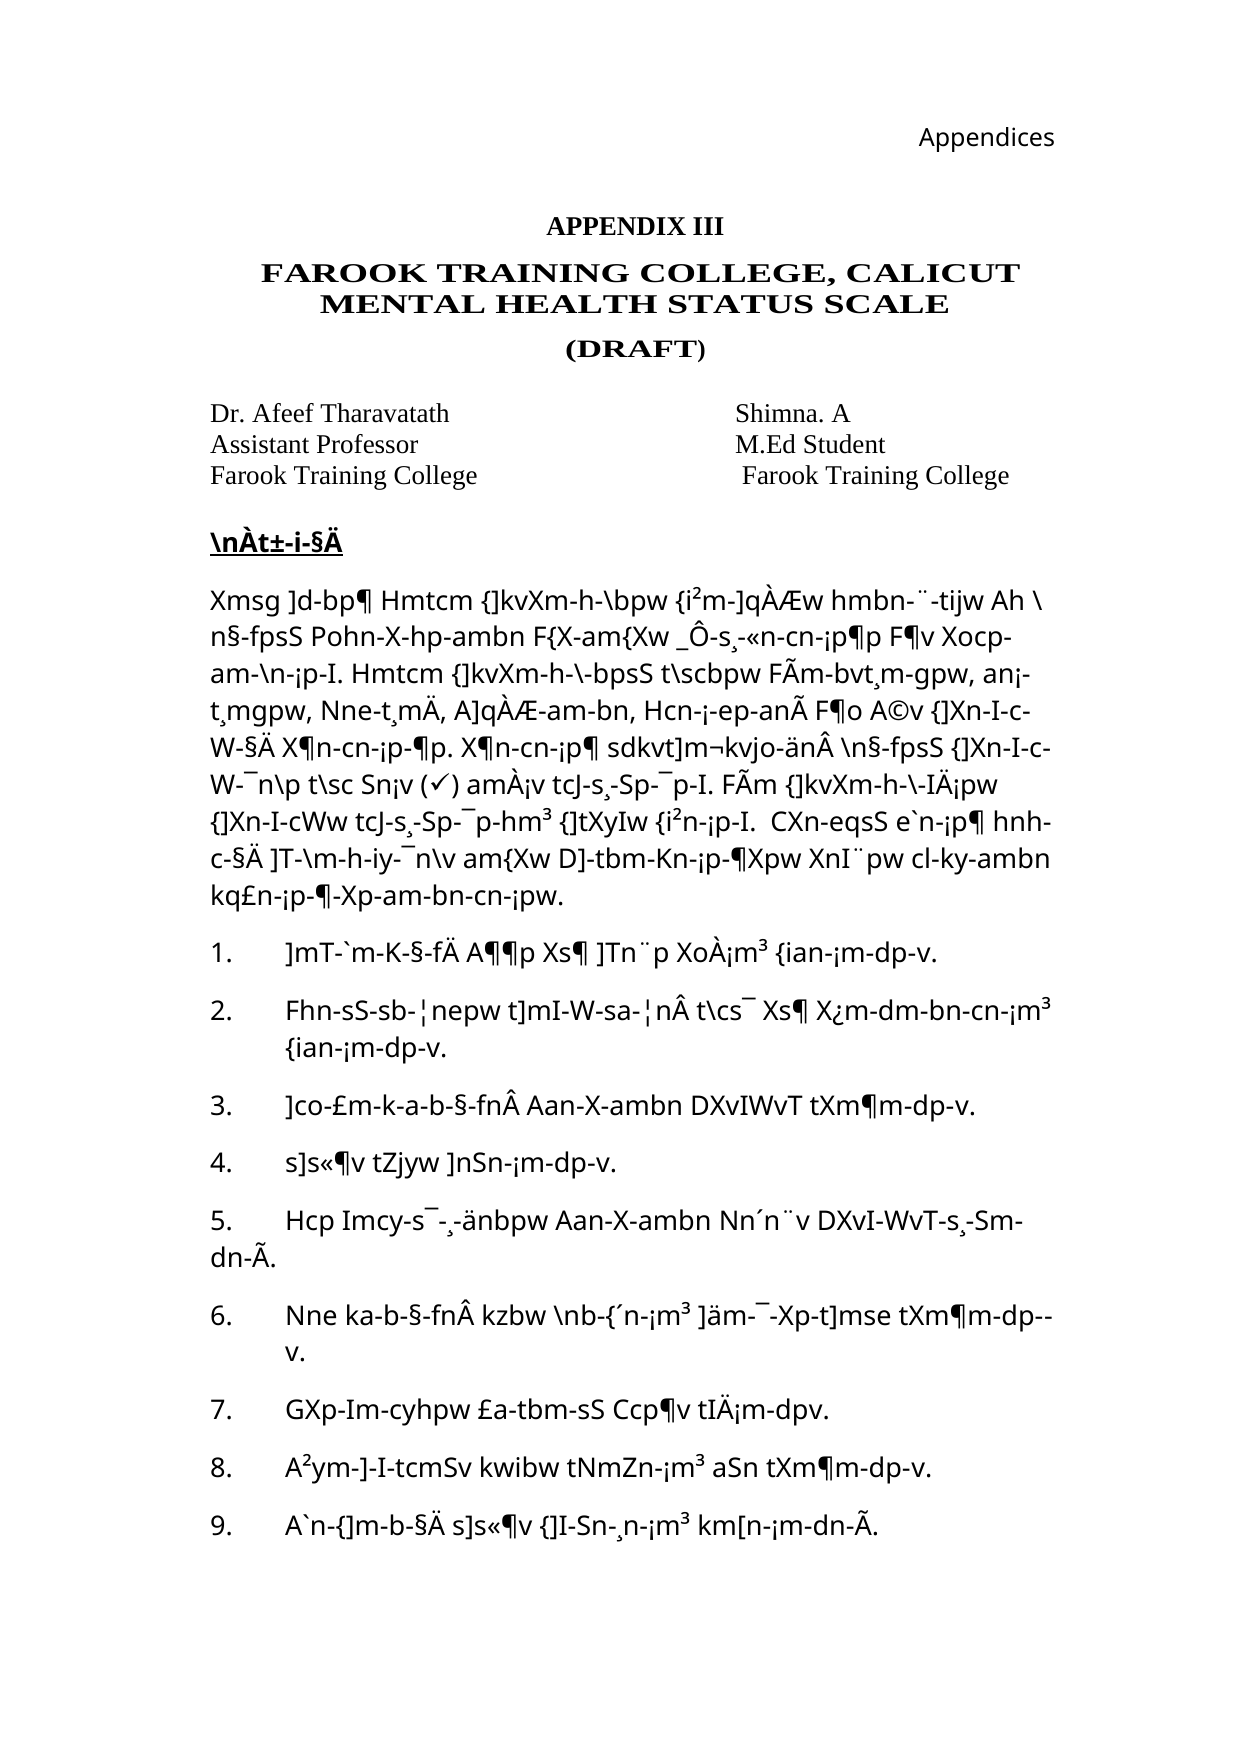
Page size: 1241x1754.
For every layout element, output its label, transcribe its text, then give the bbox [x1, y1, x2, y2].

text Assistant Professor M.Ed Student [210, 428, 1060, 459]
text Xmsg ]d-bp¶ Hmtcm {]kvXm-h-\bpw {i²m-]qÀÆw hmbn-¨-tijw Ah \n§-fpsS Pohn-X-hp-ambn F{X-am{Xw _Ô-s¸-«n-cn-¡p¶p F¶v Xocp-am-\n-¡p-I. Hmtcm {]kvXm-h-\-bpsS t\scbpw FÃm-bvt¸m-gpw, an¡-t¸mgpw, Nne-t¸mÄ, A]qÀÆ-am-bn, Hcn-¡-ep-anÃ F¶o A©v {]Xn-I-c-W-§Ä X¶n-cn-¡p-¶p. X¶n-cn-¡p¶ sdkvt]m¬kvjo-änÂ \n§-fpsS {]Xn-I-c-W-¯n\p t\sc Sn¡v () amÀ¡v tcJ-s¸-Sp-¯p-I. FÃm {]kvXm-h-\-IÄ¡pw {]Xn-I-cWw tcJ-s¸-Sp-¯p-hm³ {]tXyIw {i²n-¡p-I. CXn-eqsS e`n-¡p¶ hnh-c-§Ä ]T-\m-h-iy-¯n\v am{Xw D]-tbm-Kn-¡p-¶Xpw XnI¨pw cl-ky-ambn kq£n-¡p-¶-Xp-am-bn-cn-¡pw. [210, 581, 1060, 913]
text Dr. Afeef Tharavatath Shimna. A [210, 397, 1060, 428]
text 6. Nne ka-b-§-fnÂ kzbw \nb-{´n-¡m³ ]äm-¯-Xp-t]mse tXm¶m-dp-­v. [210, 1296, 1060, 1370]
text 8. A²ym-]-I-tcmSv kwibw tNmZn-¡m³ aSn tXm¶m-dp-­v. [210, 1448, 1060, 1485]
text MENTAL HEALTH STATUS SCALE [210, 288, 1060, 319]
text Farook Training College Farook Training College [210, 459, 1060, 490]
text 1. ]mT-`m-K-§-fÄ A¶¶p Xs¶ ]Tn¨p XoÀ¡m³ {ian-¡m-dp-­v. [210, 934, 1060, 971]
text FAROOK TRAINING COLLEGE, CALICUT [210, 257, 1060, 288]
text 3. ]co-£m-k-a-b-§-fnÂ Aan-X-ambn DXvIWvT tXm¶m-dp-­v. [210, 1086, 1060, 1123]
text APPENDIX III [210, 210, 1060, 241]
text 5. Hcp Imcy-s¯-¸-änbpw Aan-X-ambn Nn´n¨v DXvI-WvT-s¸-Sm-dn-Ã. [210, 1201, 1060, 1275]
text \nÀt±-i-§Ä [210, 523, 1060, 560]
text (DRAFT) [210, 334, 1060, 363]
text 9. A`n-{]m-b-§Ä s]s«¶v {]I-Sn-¸n-¡m³ km[n-¡m-dn-Ã. [210, 1506, 1060, 1543]
text 2. Fhn-sS-sb-¦nepw t]mI-W-sa-¦nÂ t\cs¯ Xs¶ X¿m-dm-bn-cn-¡m³ {ian-¡m-dp-­v. [210, 991, 1060, 1065]
text 4. s]s«¶v tZjyw ]nSn-¡m-dp-­v. [210, 1144, 1060, 1181]
text 7. GXp-Im-cyhpw £a-tbm-sS Ccp¶v tIÄ¡m-dp­v. [210, 1391, 1060, 1427]
